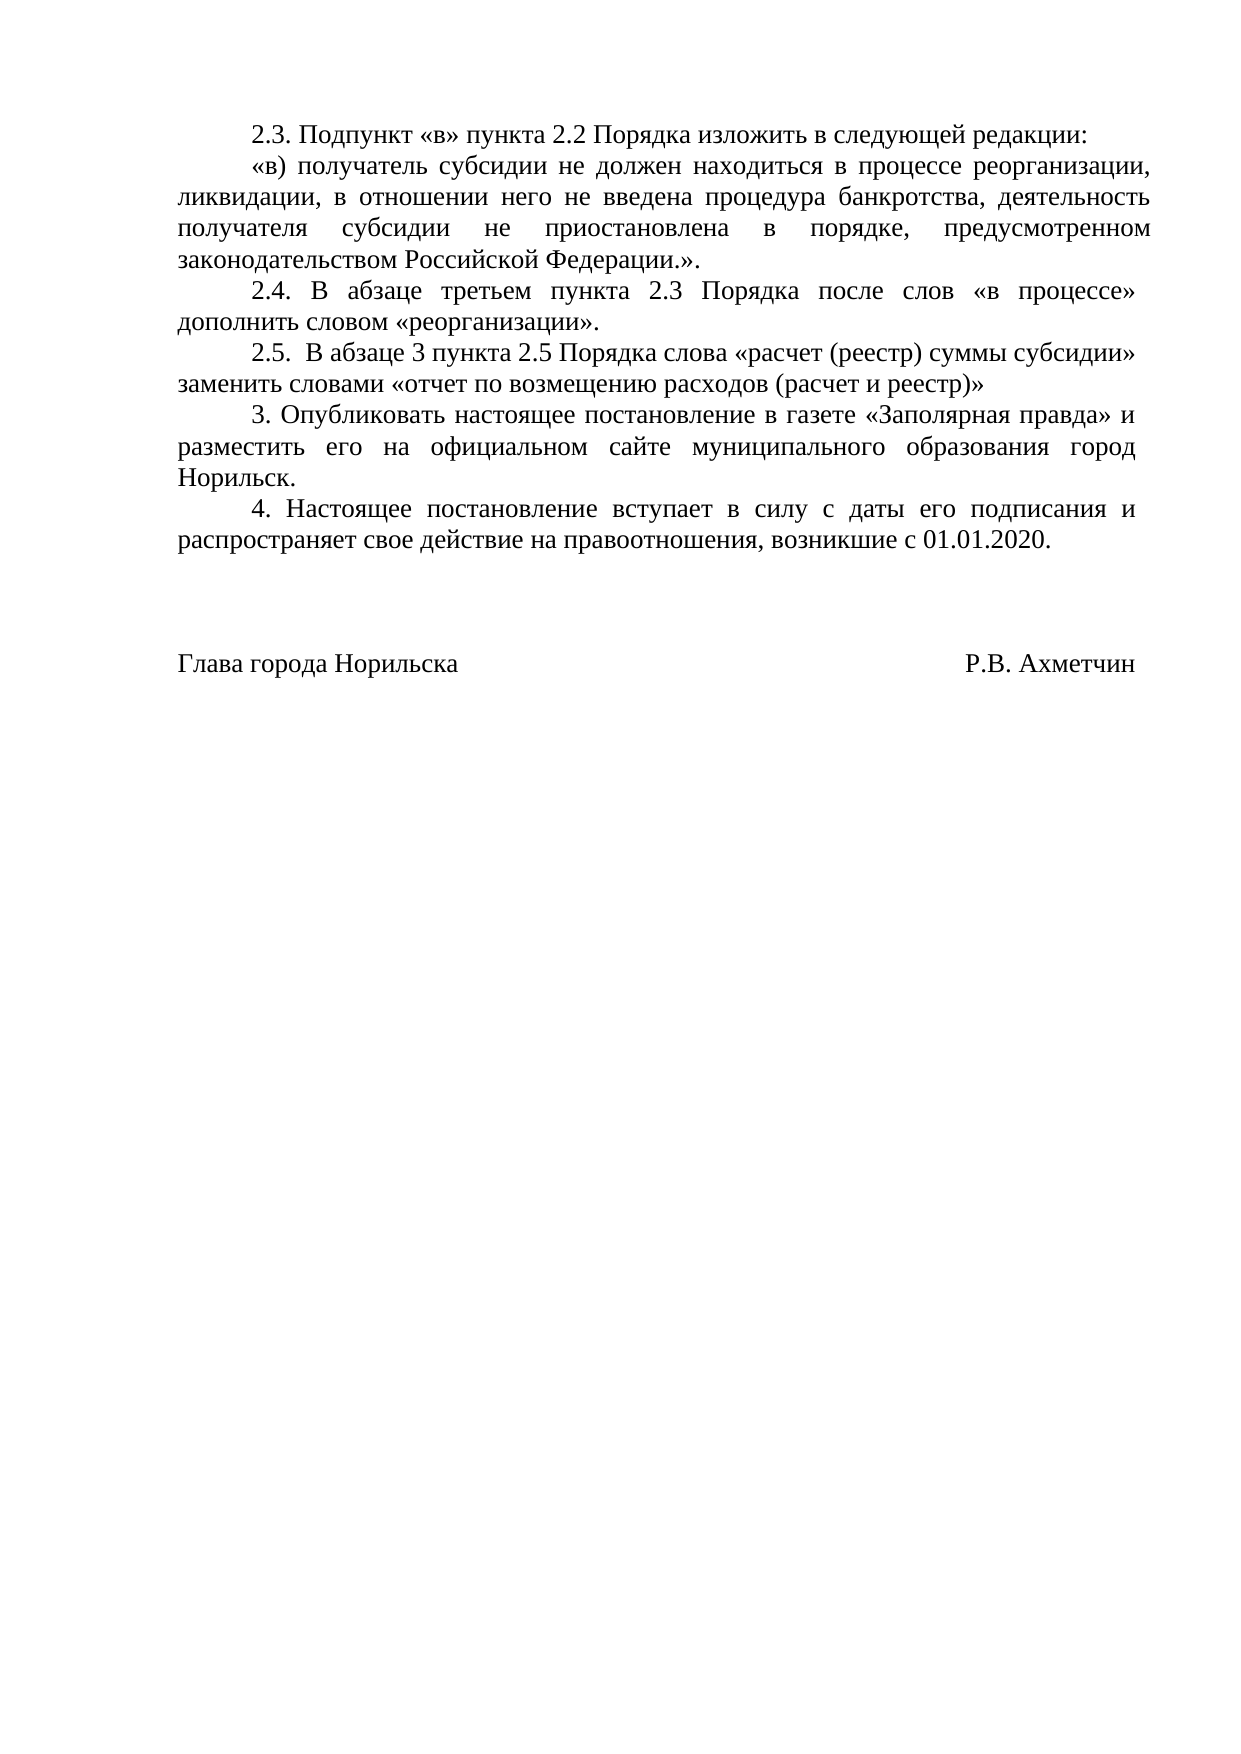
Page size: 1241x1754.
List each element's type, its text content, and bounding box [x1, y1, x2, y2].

text 2.3. Подпункт «в» пункта 2.2 Порядка изложить в следующей редакции: [177, 118, 1137, 149]
text 4. Настоящее постановление вступает в силу с даты его подписания и распространяет свое действие на правоотношения, возникшие с 01.01.2020. [177, 492, 1137, 554]
text «в) получатель субсидии не должен находиться в процессе реорганизации, ликвидации, в отношении него не введена процедура банкротства, деятельность получателя субсидии не приостановлена в порядке, предусмотренном законодательством Российской Федерации.». [177, 149, 1152, 274]
text Глава города Норильска Р.В. Ахметчин [177, 648, 1137, 679]
text 3. Опубликовать настоящее постановление в газете «Заполярная правда» и разместить его на официальном сайте муниципального образования город Норильск. [177, 398, 1137, 492]
text 2.5. В абзаце 3 пункта 2.5 Порядка слова «расчет (реестр) суммы субсидии» заменить словами «отчет по возмещению расходов (расчет и реестр)» [177, 336, 1137, 398]
text 2.4. В абзаце третьем пункта 2.3 Порядка после слов «в процессе» дополнить словом «реорганизации». [177, 274, 1137, 336]
